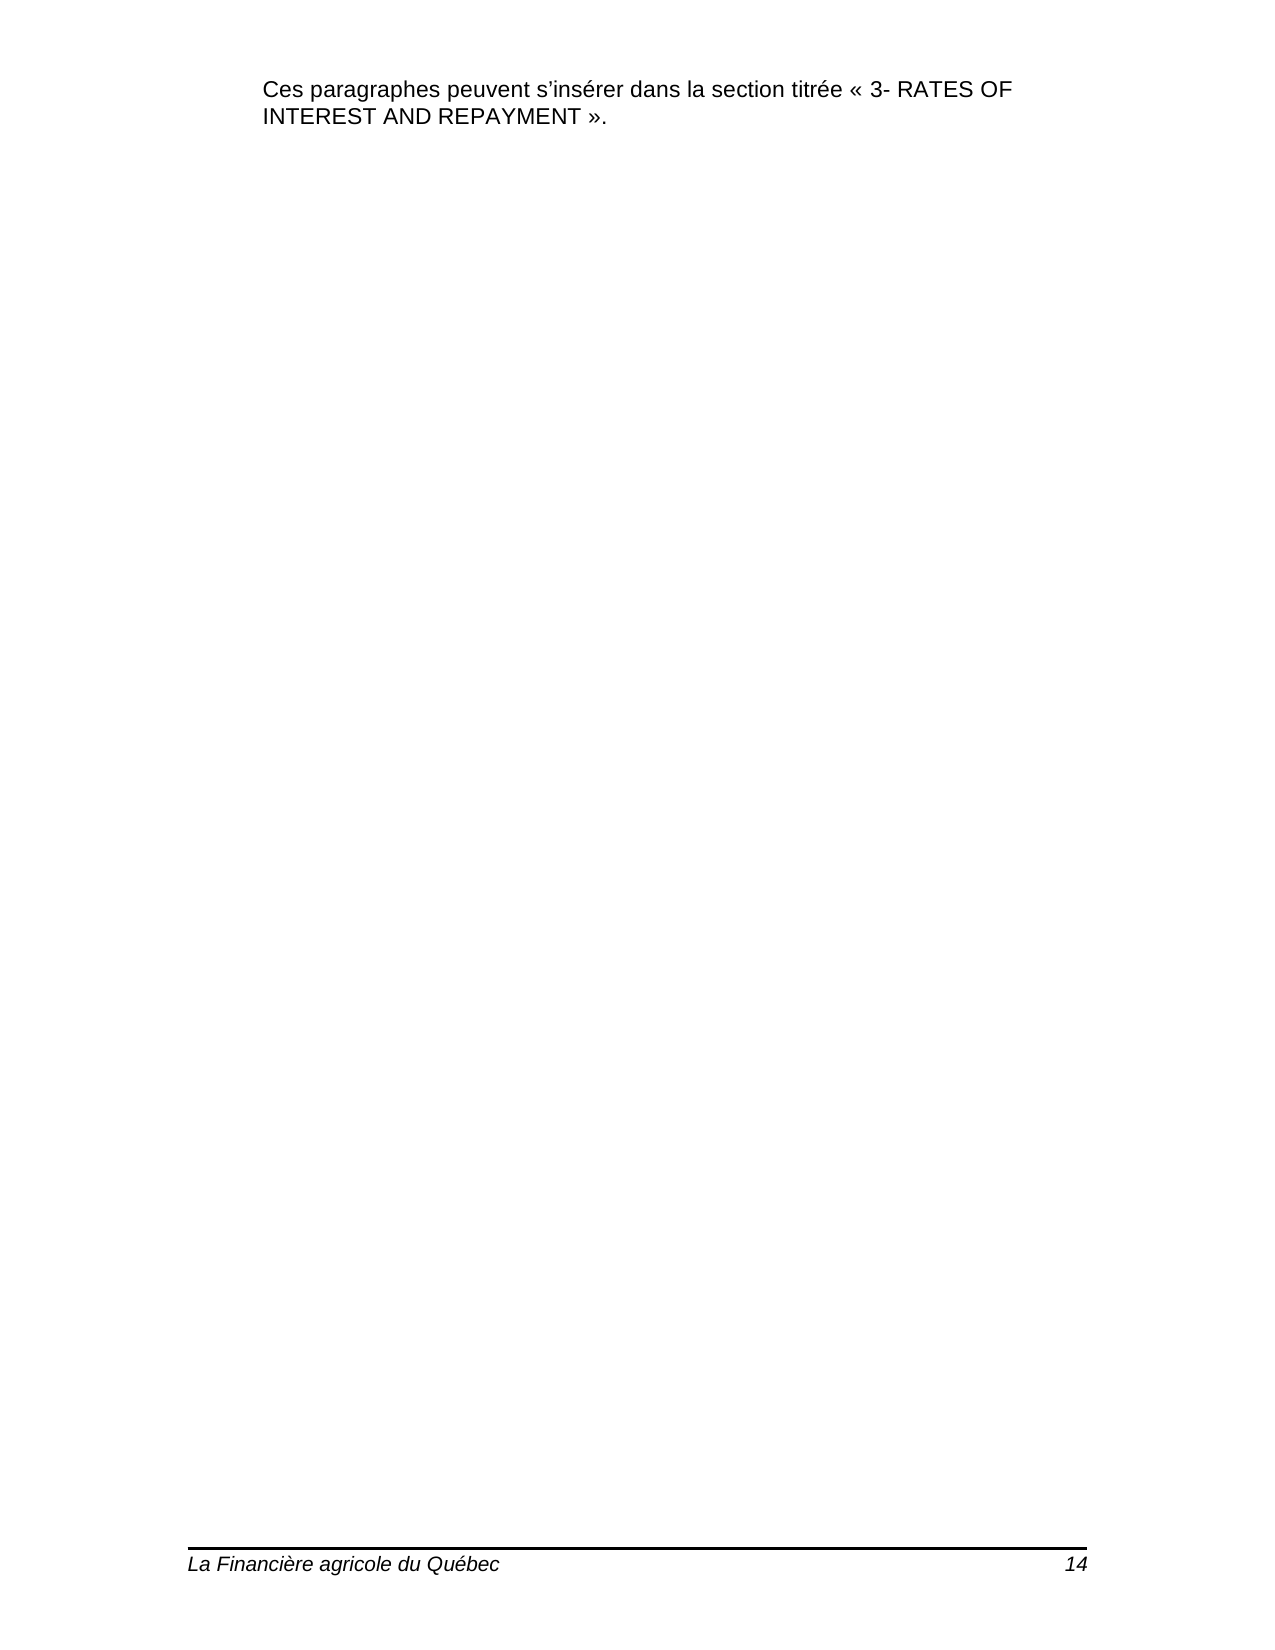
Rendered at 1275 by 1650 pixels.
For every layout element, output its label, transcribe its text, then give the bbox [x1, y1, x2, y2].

text Ces paragraphes peuvent s’insérer dans la section titrée « 3- RATES OF INTEREST AND REPAYMENT ». [262, 75, 1012, 129]
